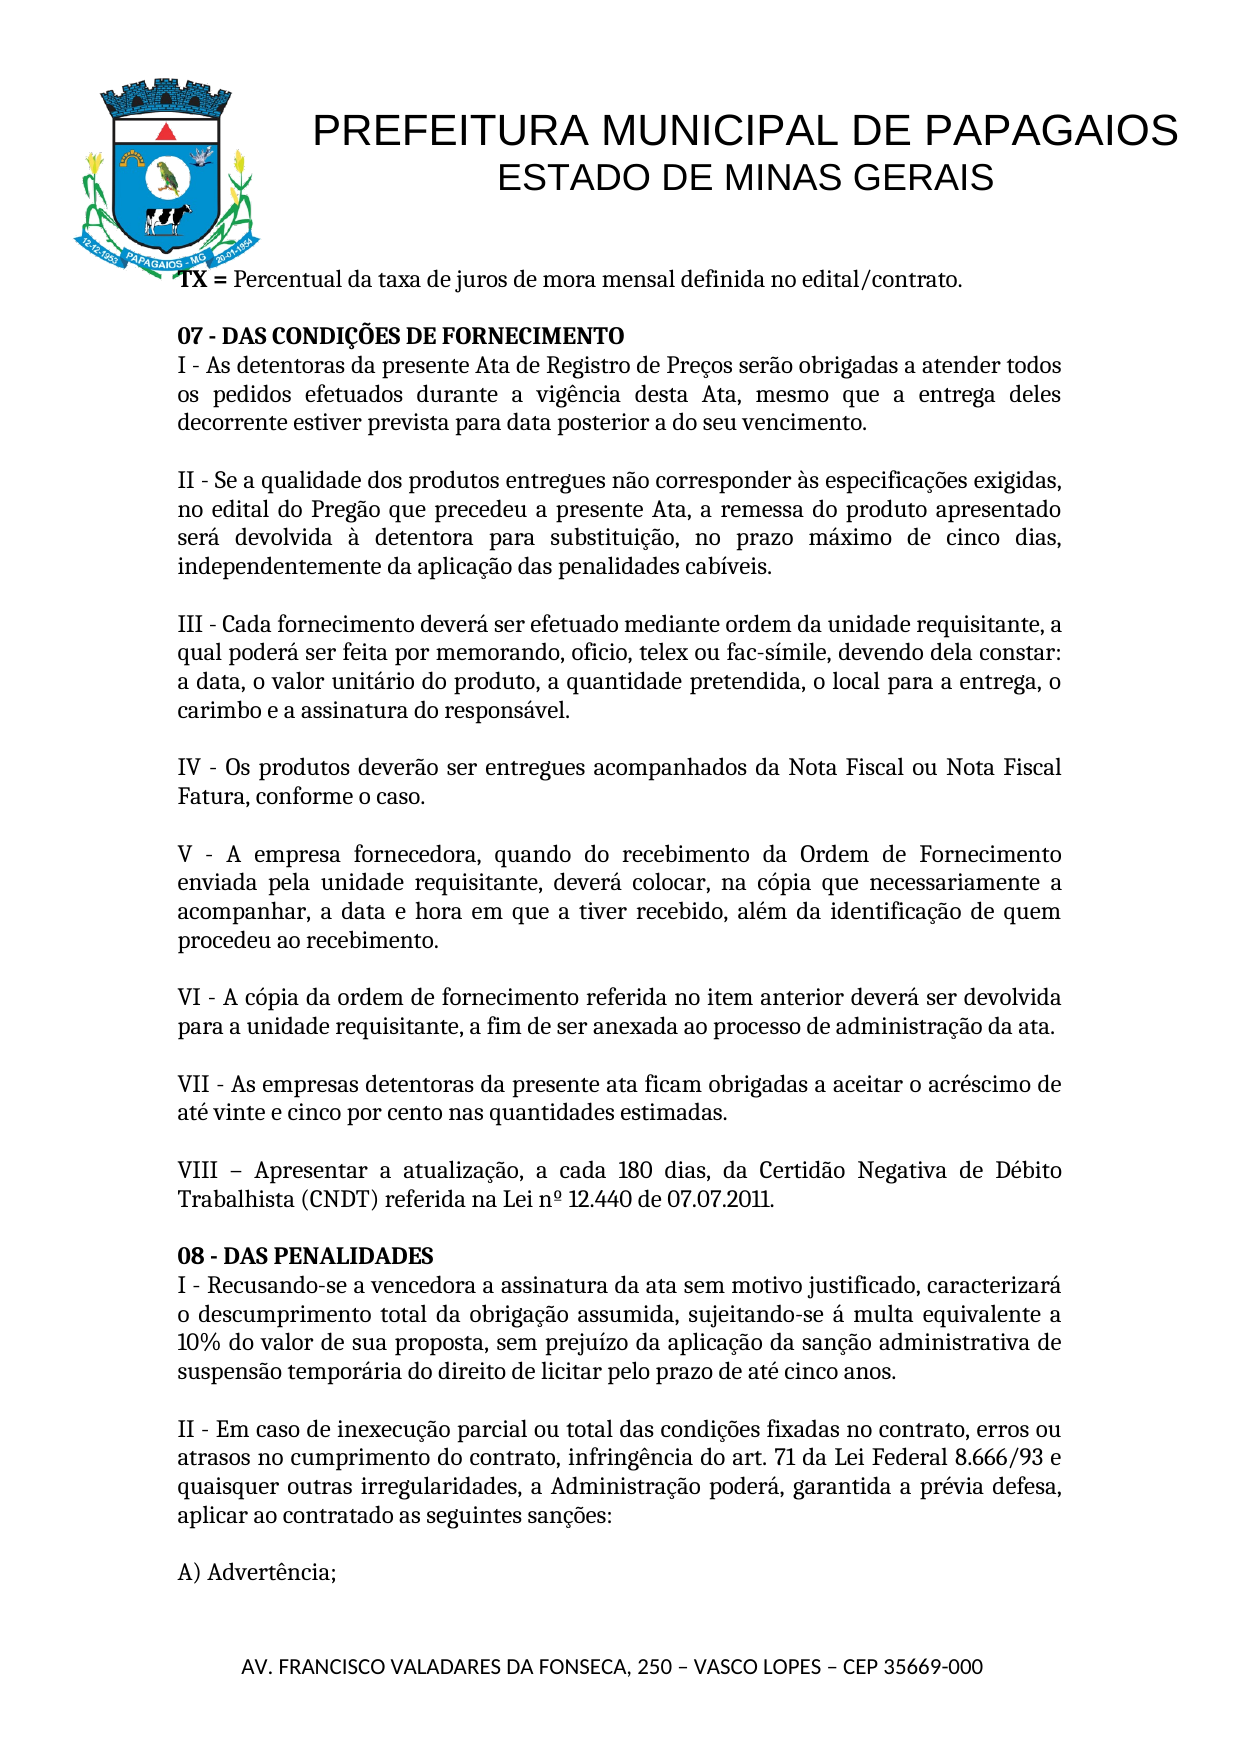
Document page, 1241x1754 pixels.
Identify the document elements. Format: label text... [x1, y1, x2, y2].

picture [191, 255, 205, 263]
text I - As detentoras da presente Ata de Registro de Preços serão obrigadas a atender todos os pedidos efetuados durante a vigência desta Ata, mesmo que a entrega deles decorrente estiver prevista para data posterior a do seu vencimento. [177, 351, 1063, 437]
text V - A empresa fornecedora, quando do recebimento da Ordem de Fornecimento enviada pela unidade requisitante, deverá colocar, na cópia que necessariamente a acompanhar, a data e hora em que a tiver recebido, além da identificação de quem procedeu ao recebimento. [177, 839, 1063, 954]
text 08 - DAS PENALIDADES [177, 1242, 1063, 1271]
text VI - A cópia da ordem de fornecimento referida no item anterior deverá ser devolvida para a unidade requisitante, a fim de ser anexada ao processo de administração da ata. [177, 983, 1063, 1041]
text A) Advertência; [177, 1558, 1063, 1587]
picture [72, 73, 262, 281]
text IV - Os produtos deverão ser entregues acompanhados da Nota Fiscal ou Nota Fiscal Fatura, conforme o caso. [177, 753, 1063, 811]
text I - Recusando-se a vencedora a assinatura da ata sem motivo justificado, caracterizará o descumprimento total da obrigação assumida, sujeitando-se á multa equivalente a 10% do valor de sua proposta, sem prejuízo da aplicação da sanção administrativa de suspensão temporária do direito de licitar pelo prazo de até cinco anos. [177, 1271, 1063, 1386]
text VII - As empresas detentoras da presente ata ficam obrigadas a aceitar o acréscimo de até vinte e cinco por cento nas quantidades estimadas. [177, 1069, 1063, 1127]
text VIII – Apresentar a atualização, a cada 180 dias, da Certidão Negativa de Débito Trabalhista (CNDT) referida na Lei nº 12.440 de 07.07.2011. [177, 1156, 1063, 1213]
picture [217, 256, 225, 262]
picture [237, 240, 252, 250]
text III - Cada fornecimento deverá ser efetuado mediante ordem da unidade requisitante, a qual poderá ser feita por memorando, oficio, telex ou fac-símile, devendo dela constar: a data, o valor unitário do produto, a quantidade pretendida, o local para a entrega, o carimbo e a assinatura do responsável. [177, 609, 1063, 724]
text II - Se a qualidade dos produtos entregues não corresponder às especificações exigidas, no edital do Pregão que precedeu a presente Ata, a remessa do produto apresentado será devolvida à detentora para substituição, no prazo máximo de cinco dias, independentemente da aplicação das penalidades cabíveis. [177, 466, 1063, 581]
text II - Em caso de inexecução parcial ou total das condições fixadas no contrato, erros ou atrasos no cumprimento do contrato, infringência do art. 71 da Lei Federal 8.666/93 e quaisquer outras irregularidades, a Administração poderá, garantida a prévia defesa, aplicar ao contratado as seguintes sanções: [177, 1414, 1063, 1529]
text 07 - DAS CONDIÇÕES DE FORNECIMENTO [177, 322, 1063, 351]
text TX = Percentual da taxa de juros de mora mensal definida no edital/contrato. [177, 264, 1063, 293]
